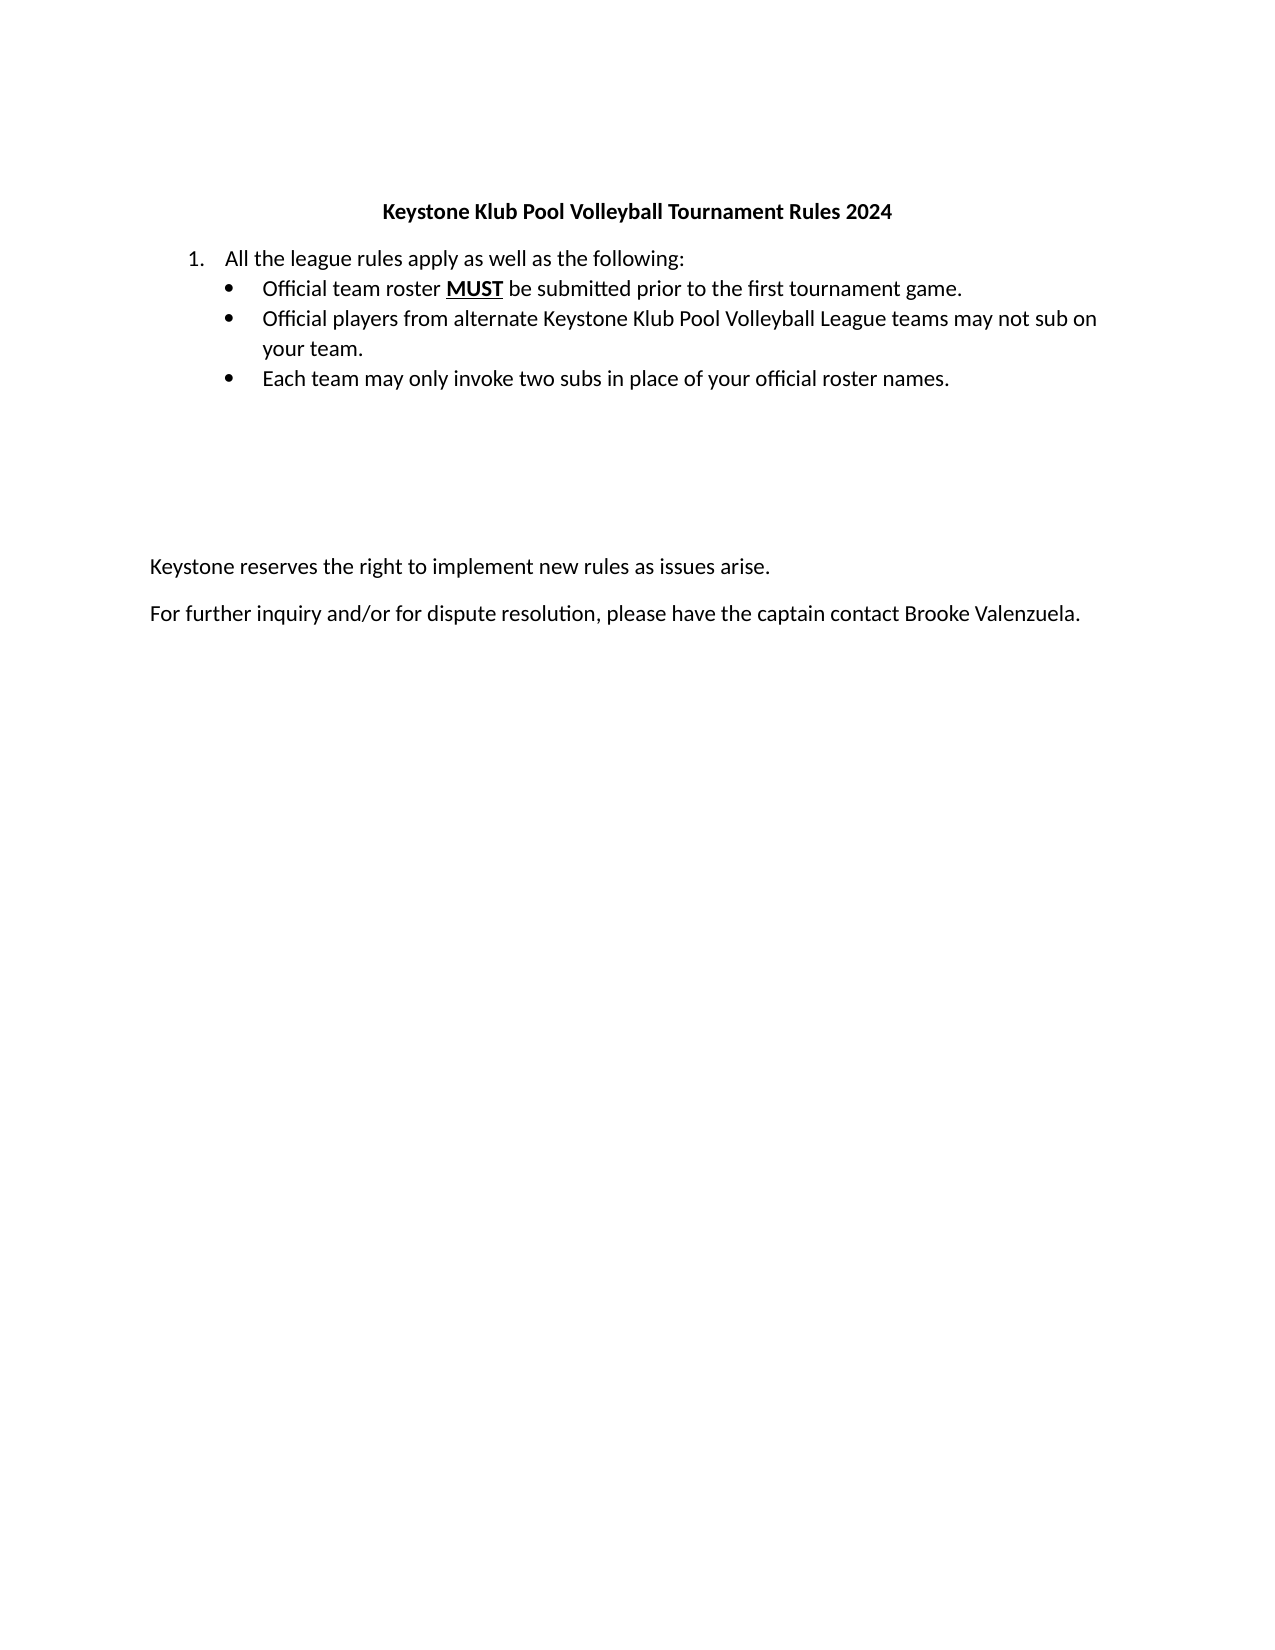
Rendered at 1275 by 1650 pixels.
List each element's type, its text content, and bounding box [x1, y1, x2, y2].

text For further inquiry and/or for dispute resolution, please have the captain contact Brooke Valenzuela. [150, 599, 1125, 627]
list Each team may only invoke two subs in place of your official roster names. [225, 364, 1125, 393]
text Keystone Klub Pool Volleyball Tournament Rules 2024 [150, 197, 1125, 225]
list Official team roster MUST be submitted prior to the first tournament game. [225, 274, 1125, 302]
text Keystone reserves the right to implement new rules as issues arise. [150, 552, 1125, 580]
list Official players from alternate Keystone Klub Pool Volleyball League teams may not sub on your team. [225, 304, 1125, 362]
list All the league rules apply as well as the following: [187, 244, 1125, 272]
